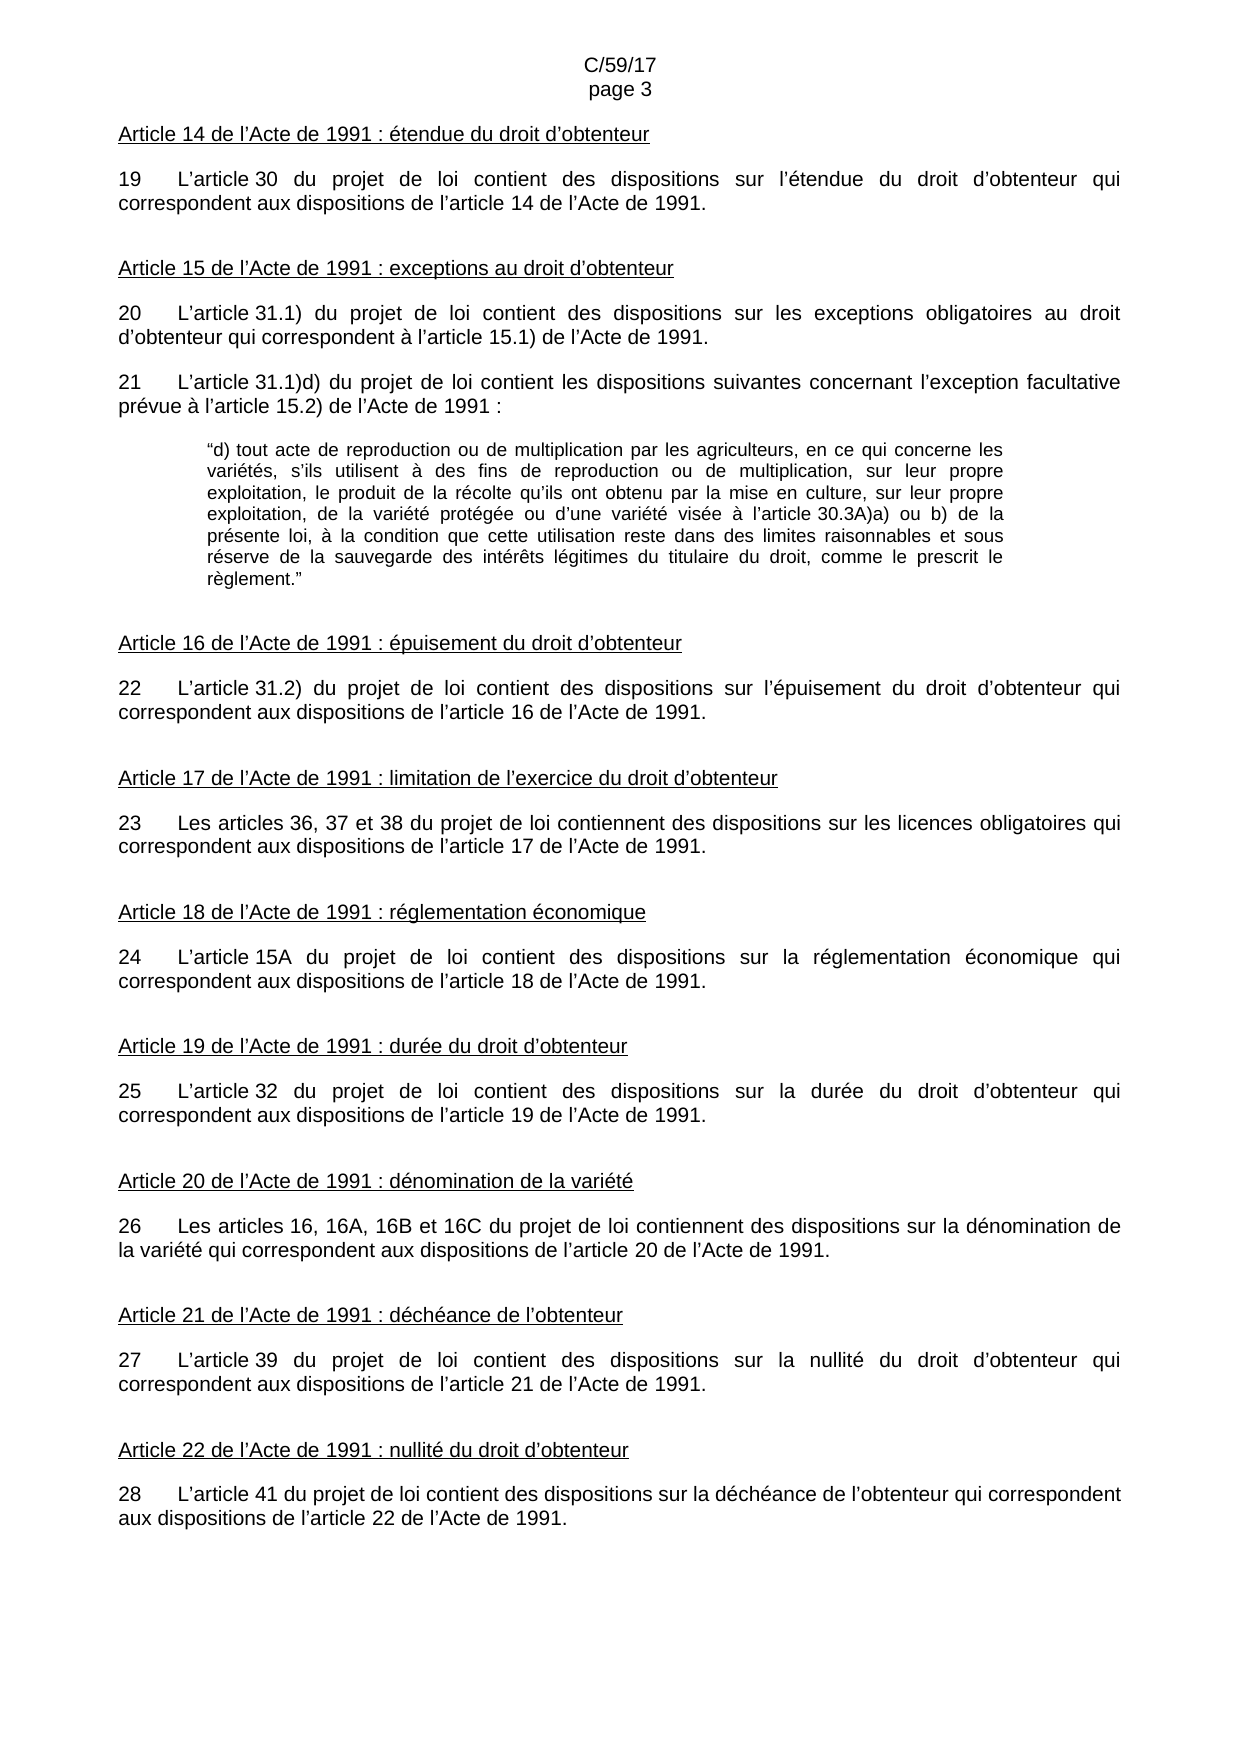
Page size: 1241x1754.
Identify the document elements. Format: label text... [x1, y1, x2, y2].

text L’article 31.2) du projet de loi contient des dispositions sur l’épuisement du droit d’obtenteur qui correspondent aux dispositions de l’article 16 de l’Acte de 1991. [118, 676, 1122, 724]
text Les articles 16, 16A, 16B et 16C du projet de loi contiennent des dispositions sur la dénomination de la variété qui correspondent aux dispositions de l’article 20 de l’Acte de 1991. [118, 1213, 1122, 1261]
subtitle Article 21 de l’Acte de 1991 : déchéance de l’obtenteur [118, 1303, 1122, 1327]
subtitle Article 17 de l’Acte de 1991 : limitation de l’exercice du droit d’obtenteur [118, 766, 1122, 789]
text L’article 41 du projet de loi contient des dispositions sur la déchéance de l’obtenteur qui correspondent aux dispositions de l’article 22 de l’Acte de 1991. [118, 1482, 1122, 1530]
subtitle Article 14 de l’Acte de 1991 : étendue du droit d’obtenteur [118, 122, 1122, 146]
subtitle Article 20 de l’Acte de 1991 : dénomination de la variété [118, 1169, 1122, 1193]
subtitle Article 18 de l’Acte de 1991 : réglementation économique [118, 900, 1122, 924]
text “d) tout acte de reproduction ou de multiplication par les agriculteurs, en ce qui concerne les variétés, s’ils utilisent à des fins de reproduction ou de multiplication, sur leur propre exploitation, le produit de la récolte qu’ils ont obtenu par la mise en culture, sur leur propre exploitation, de la variété protégée ou d’une variété visée à l’article 30.3A)a) ou b) de la présente loi, à la condition que cette utilisation reste dans des limites raisonnables et sous réserve de la sauvegarde des intérêts légitimes du titulaire du droit, comme le prescrit le règlement.” [207, 438, 1004, 589]
text L’article 30 du projet de loi contient des dispositions sur l’étendue du droit d’obtenteur qui correspondent aux dispositions de l’article 14 de l’Acte de 1991. [118, 167, 1122, 214]
text Les articles 36, 37 et 38 du projet de loi contiennent des dispositions sur les licences obligatoires qui correspondent aux dispositions de l’article 17 de l’Acte de 1991. [118, 810, 1122, 858]
subtitle Article 22 de l’Acte de 1991 : nullité du droit d’obtenteur [118, 1437, 1122, 1461]
text L’article 31.1) du projet de loi contient des dispositions sur les exceptions obligatoires au droit d’obtenteur qui correspondent à l’article 15.1) de l’Acte de 1991. [118, 301, 1122, 349]
text L’article 31.1)d) du projet de loi contient les dispositions suivantes concernant l’exception facultative prévue à l’article 15.2) de l’Acte de 1991 : [118, 370, 1122, 418]
subtitle Article 15 de l’Acte de 1991 : exceptions au droit d’obtenteur [118, 256, 1122, 280]
text L’article 15A du projet de loi contient des dispositions sur la réglementation économique qui correspondent aux dispositions de l’article 18 de l’Acte de 1991. [118, 945, 1122, 993]
subtitle Article 19 de l’Acte de 1991 : durée du droit d’obtenteur [118, 1034, 1122, 1058]
text L’article 39 du projet de loi contient des dispositions sur la nullité du droit d’obtenteur qui correspondent aux dispositions de l’article 21 de l’Acte de 1991. [118, 1348, 1122, 1396]
text L’article 32 du projet de loi contient des dispositions sur la durée du droit d’obtenteur qui correspondent aux dispositions de l’article 19 de l’Acte de 1991. [118, 1079, 1122, 1127]
subtitle Article 16 de l’Acte de 1991 : épuisement du droit d’obtenteur [118, 631, 1122, 655]
